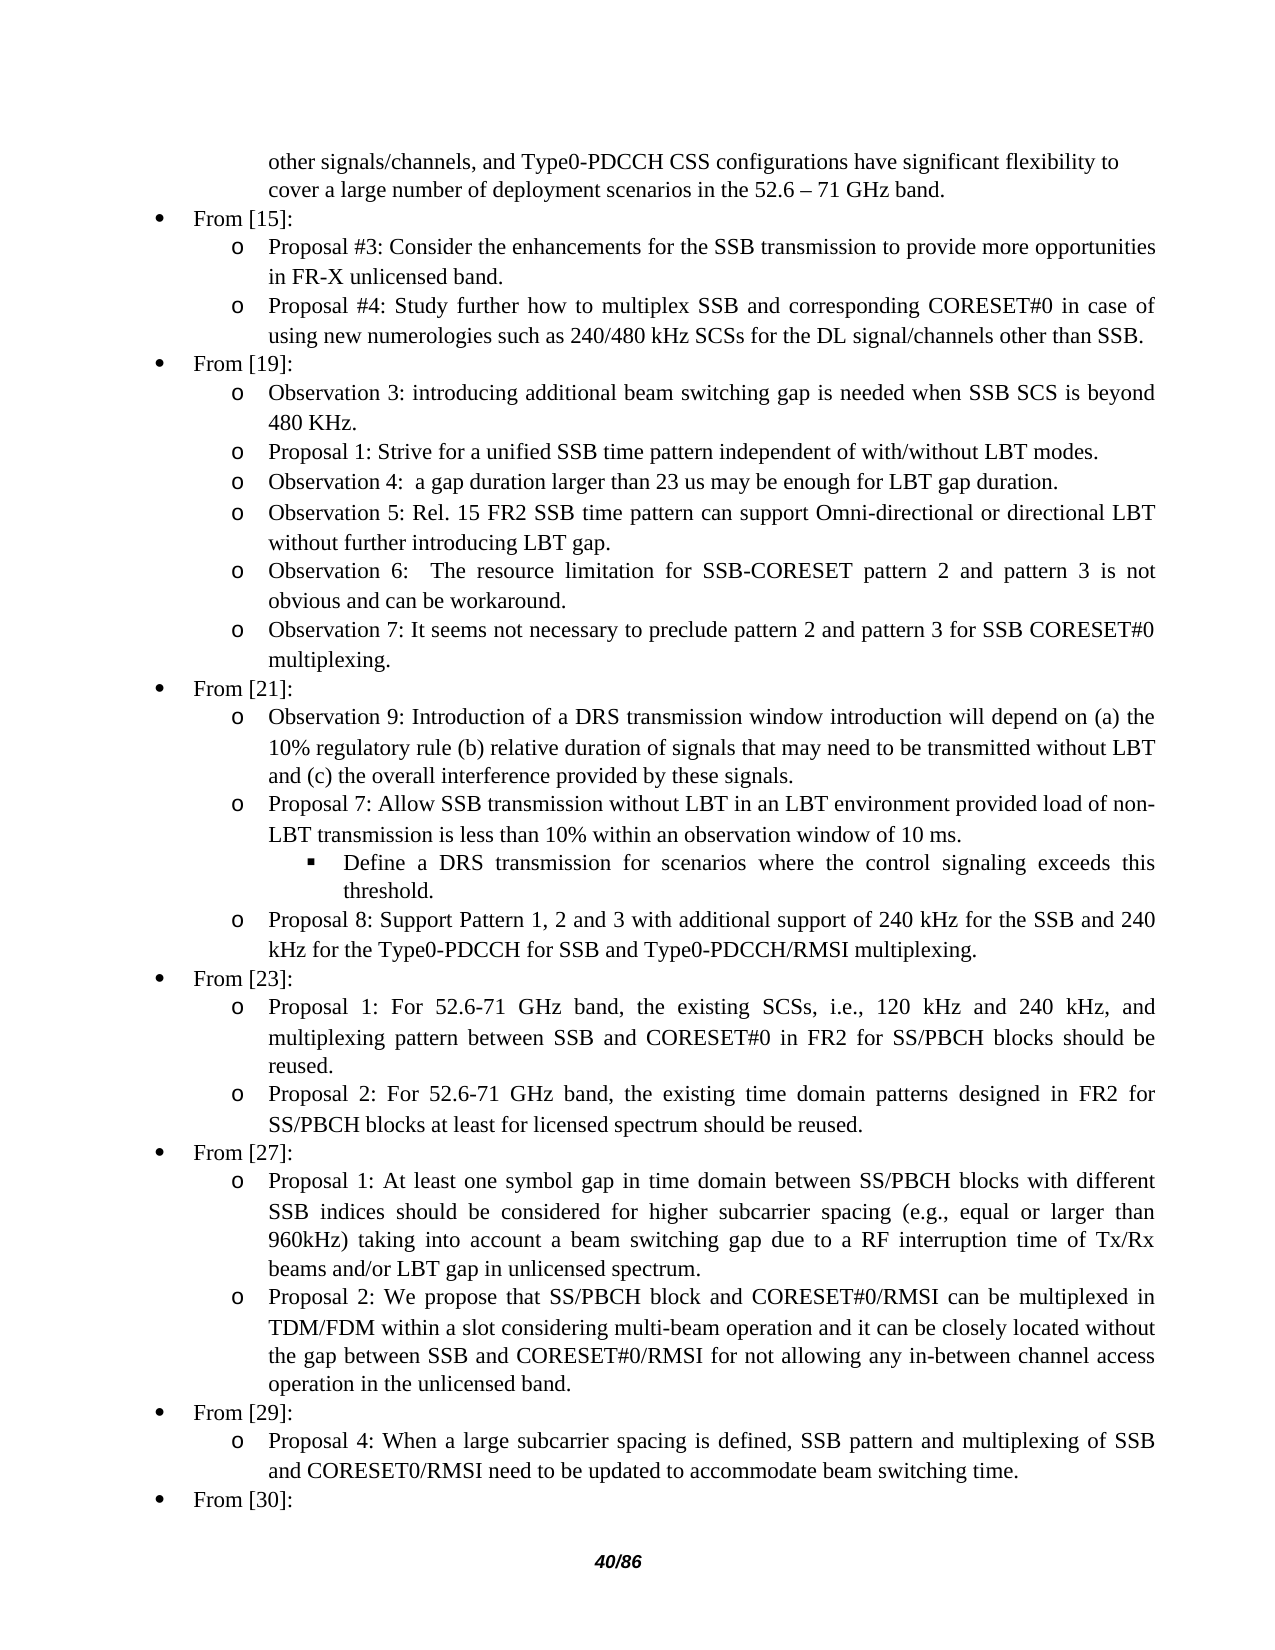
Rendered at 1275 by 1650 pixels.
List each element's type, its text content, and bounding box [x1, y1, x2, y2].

list Define a DRS transmission for scenarios where the control signaling exceeds this threshold. [306, 849, 1157, 904]
list Observation 5: Rel. 15 FR2 SSB time pattern can support Omni-directional or directional LBT without further introducing LBT gap. [231, 498, 1157, 555]
list From [19]: [156, 351, 1157, 377]
list Observation 6: The resource limitation for SSB-CORESET pattern 2 and pattern 3 is not obvious and can be workaround. [231, 557, 1157, 614]
list Proposal 2: For 52.6-71 GHz band, the existing time domain patterns designed in FR2 for SS/PBCH blocks at least for licensed spectrum should be reused. [231, 1080, 1157, 1137]
list Proposal 1: At least one symbol gap in time domain between SS/PBCH blocks with different SSB indices should be considered for higher subcarrier spacing (e.g., equal or larger than 960kHz) taking into account a beam switching gap due to a RF interruption time of Tx/Rx beams and/or LBT gap in unlicensed spectrum. [231, 1168, 1157, 1281]
list Proposal #4: Study further how to multiplex SSB and corresponding CORESET#0 in case of using new numerologies such as 240/480 kHz SCSs for the DL signal/channels other than SSB. [231, 292, 1157, 348]
list From [21]: [156, 675, 1157, 701]
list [231, 148, 1157, 202]
list Proposal 2: We propose that SS/PBCH block and CORESET#0/RMSI can be multiplexed in TDM/FDM within a slot considering multi-beam operation and it can be closely located without the gap between SSB and CORESET#0/RMSI for not allowing any in-between channel access operation in the unlicensed band. [231, 1283, 1157, 1397]
list From [27]: [156, 1139, 1157, 1166]
list Proposal 1: For 52.6-71 GHz band, the existing SCSs, i.e., 120 kHz and 240 kHz, and multiplexing pattern between SSB and CORESET#0 in FR2 for SS/PBCH blocks should be reused. [231, 993, 1157, 1078]
list From [15]: [156, 204, 1157, 231]
list Proposal 8: Support Pattern 1, 2 and 3 with additional support of 240 kHz for the SSB and 240 kHz for the Type0-PDCCH for SSB and Type0-PDCCH/RMSI multiplexing. [231, 906, 1157, 963]
list Observation 4: a gap duration larger than 23 us may be enough for LBT gap duration. [231, 468, 1157, 496]
list From [30]: [156, 1486, 1157, 1512]
list From [23]: [156, 965, 1157, 991]
list Proposal 4: When a large subcarrier spacing is defined, SSB pattern and multiplexing of SSB and CORESET0/RMSI need to be updated to accommodate beam switching time. [231, 1427, 1157, 1484]
list From [29]: [156, 1399, 1157, 1425]
list Observation 9: Introduction of a DRS transmission window introduction will depend on (a) the 10% regulatory rule (b) relative duration of signals that may need to be transmitted without LBT and (c) the overall interference provided by these signals. [231, 703, 1157, 788]
list Proposal #3: Consider the enhancements for the SSB transmission to provide more opportunities in FR-X unlicensed band. [231, 233, 1157, 290]
list Proposal 7: Allow SSB transmission without LBT in an LBT environment provided load of non-LBT transmission is less than 10% within an observation window of 10 ms. [231, 790, 1157, 847]
list Observation 7: It seems not necessary to preclude pattern 2 and pattern 3 for SSB CORESET#0 multiplexing. [231, 616, 1157, 673]
list Observation 3: introducing additional beam switching gap is needed when SSB SCS is beyond 480 KHz. [231, 379, 1157, 436]
list Proposal 1: Strive for a unified SSB time pattern independent of with/without LBT modes. [231, 438, 1157, 466]
